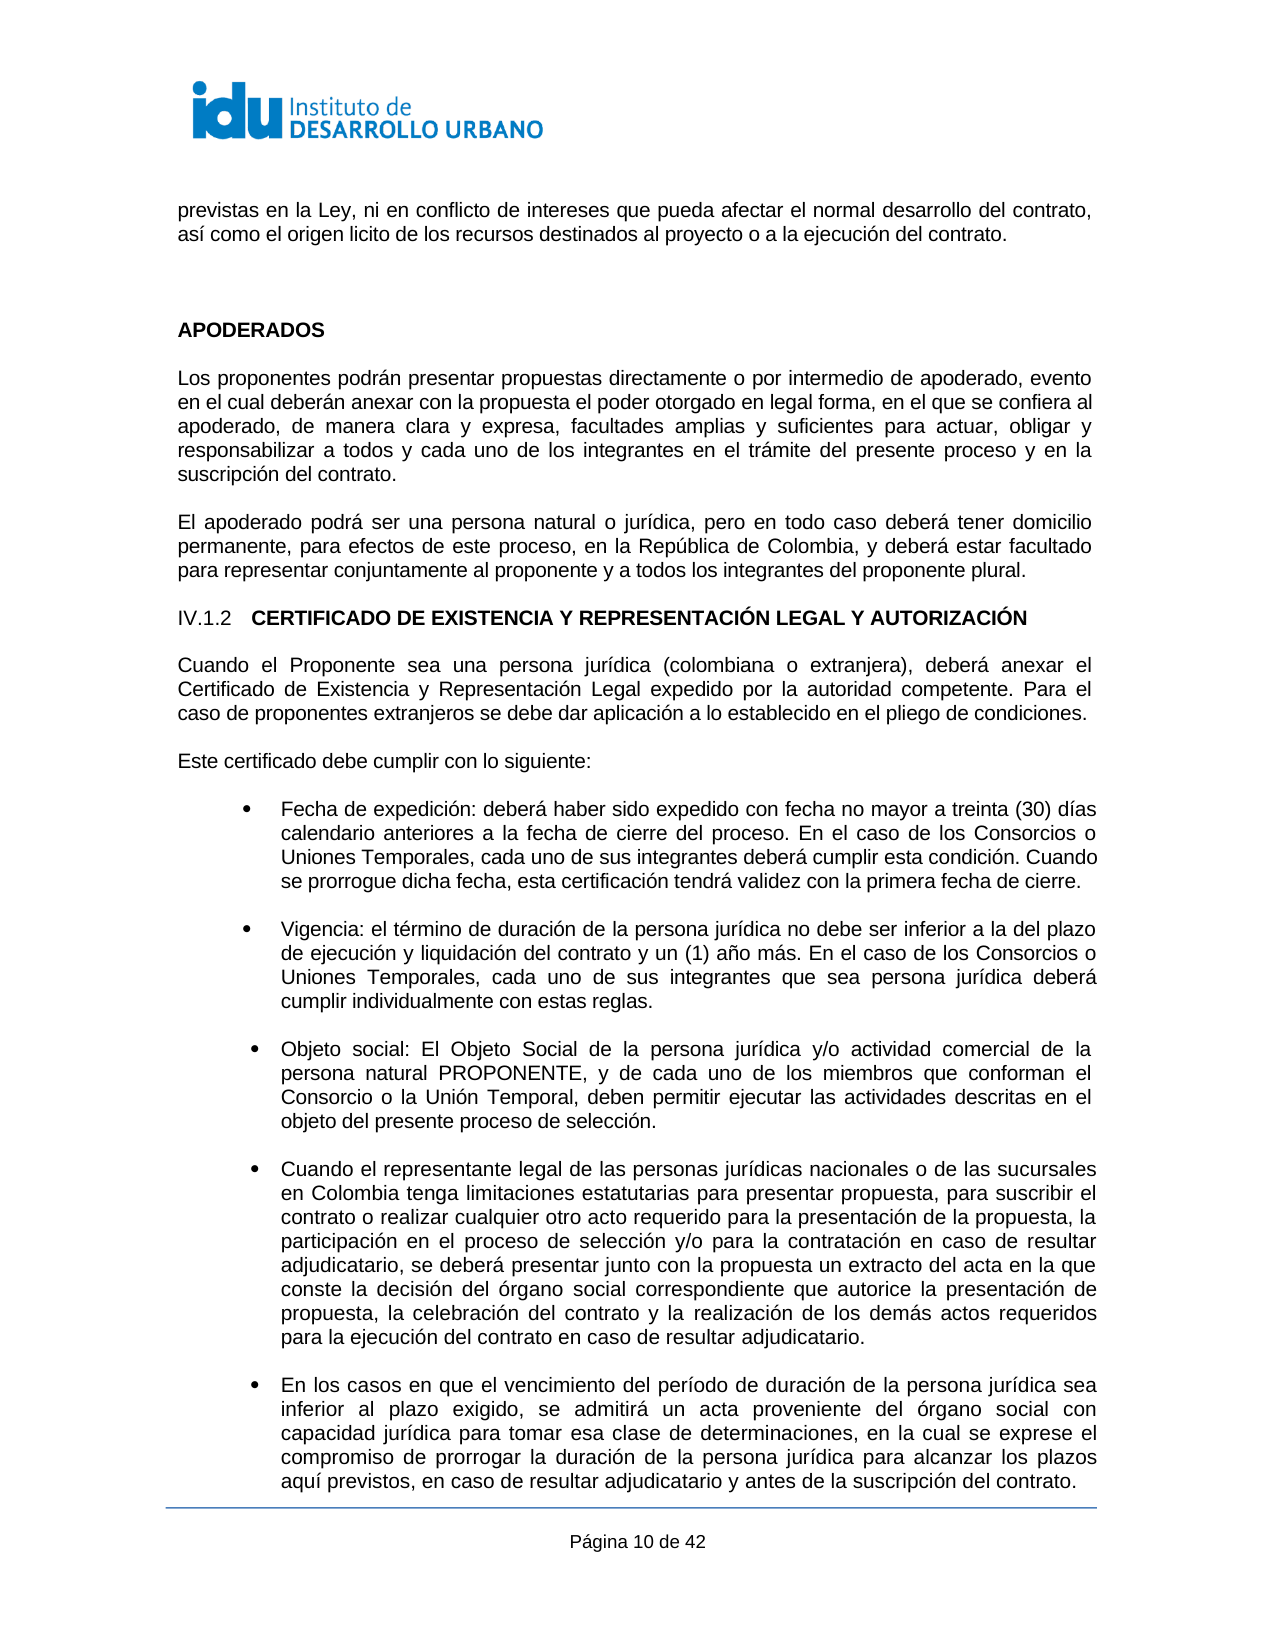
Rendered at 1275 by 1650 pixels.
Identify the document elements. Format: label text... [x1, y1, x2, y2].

list En los casos en que el vencimiento del período de duración de la persona jurídica sea inferior al plazo exigido, se admitirá un acta proveniente del órgano social con capacidad jurídica para tomar esa clase de determinaciones, en la cual se exprese el compromiso de prorrogar la duración de la persona jurídica para alcanzar los plazos aquí previstos, en caso de resultar adjudicatario y antes de la suscripción del contrato. [251, 1372, 1098, 1492]
list Objeto social: El Objeto Social de la persona jurídica y/o actividad comercial de la persona natural PROPONENTE, y de cada uno de los miembros que conforman el Consorcio o la Unión Temporal, deben permitir ejecutar las actividades descritas en el objeto del presente proceso de selección. [251, 1037, 1092, 1133]
list Fecha de expedición: deberá haber sido expedido con fecha no mayor a treinta (30) días calendario anteriores a la fecha de cierre del proceso. En el caso de los Consorcios o Uniones Temporales, cada uno de sus integrantes deberá cumplir esta condición. Cuando se prorrogue dicha fecha, esta certificación tendrá validez con la primera fecha de cierre. [243, 797, 1098, 893]
list Este certificado debe cumplir con lo siguiente: [177, 749, 1092, 773]
picture [177, 73, 557, 151]
list Vigencia: el término de duración de la persona jurídica no debe ser inferior a la del plazo de ejecución y liquidación del contrato y un (1) año más. En el caso de los Consorcios o Uniones Temporales, cada uno de sus integrantes que sea persona jurídica deberá cumplir individualmente con estas reglas. [243, 917, 1098, 1013]
list Cuando el representante legal de las personas jurídicas nacionales o de las sucursales en Colombia tenga limitaciones estatutarias para presentar propuesta, para suscribir el contrato o realizar cualquier otro acto requerido para la presentación de la propuesta, la participación en el proceso de selección y/o para la contratación en caso de resultar adjudicatario, se deberá presentar junto con la propuesta un extracto del acta en la que conste la decisión del órgano social correspondiente que autorice la presentación de propuesta, la celebración del contrato y la realización de los demás actos requeridos para la ejecución del contrato en caso de resultar adjudicatario. [251, 1157, 1098, 1348]
list Cuando el Proponente sea una persona jurídica (colombiana o extranjera), deberá anexar el Certificado de Existencia y Representación Legal expedido por la autoridad competente. Para el caso de proponentes extranjeros se debe dar aplicación a lo establecido en el pliego de condiciones. [177, 653, 1092, 725]
list Los proponentes podrán presentar propuestas directamente o por intermedio de apoderado, evento en el cual deberán anexar con la propuesta el poder otorgado en legal forma, en el que se confiera al apoderado, de manera clara y expresa, facultades amplias y suficientes para actuar, obligar y responsabilizar a todos y cada uno de los integrantes en el trámite del presente proceso y en la suscripción del contrato. [177, 366, 1092, 486]
subtitle CERTIFICADO DE EXISTENCIA Y REPRESENTACIÓN LEGAL Y AUTORIZACIÓN [177, 605, 1093, 629]
list APODERADOS [177, 318, 1092, 342]
list El apoderado podrá ser una persona natural o jurídica, pero en todo caso deberá tener domicilio permanente, para efectos de este proceso, en la República de Colombia, y deberá estar facultado para representar conjuntamente al proponente y a todos los integrantes del proponente plural. [177, 509, 1092, 581]
